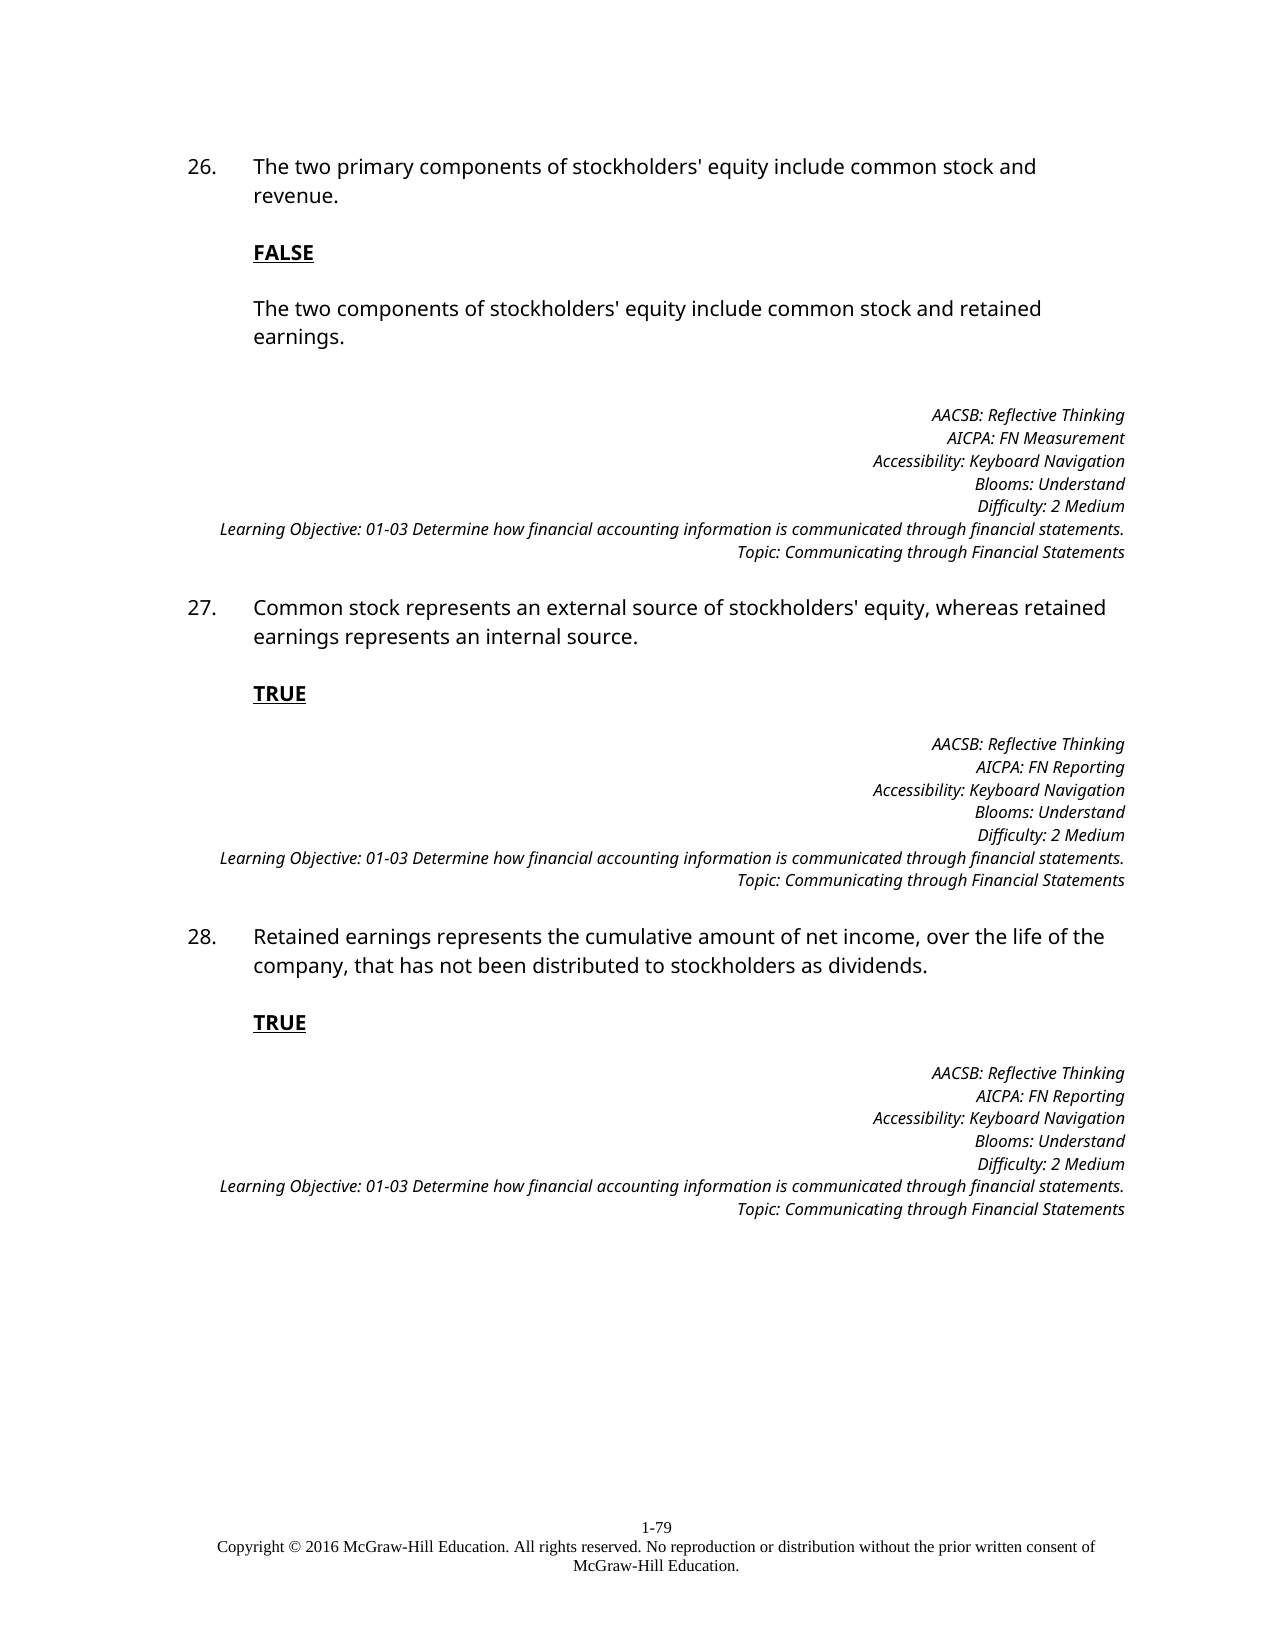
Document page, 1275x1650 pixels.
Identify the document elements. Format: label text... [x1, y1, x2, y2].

table_header 27. [188, 594, 253, 707]
table_header The two primary components of stockholders' equity include common stock and revenue. FALSE The two components of stockholders' equity include common stock and retained earnings. [253, 153, 1125, 378]
table_header AACSB: Reflective Thinking AICPA: FN Measurement Accessibility: Keyboard Navigation Blooms: Understand Difficulty: 2 Medium Learning Objective: 01-03 Determine how financial accounting information is communicated through financial statements. Topic: Communicating through Financial Statements [188, 404, 1125, 591]
table_header 28. [188, 922, 253, 1036]
table_header Retained earnings represents the cumulative amount of net income, over the life of the company, that has not been distributed to stockholders as dividends. TRUE [253, 922, 1125, 1036]
table_header 26. [188, 153, 253, 378]
table_header Common stock represents an external source of stockholders' equity, whereas retained earnings represents an internal source. TRUE [253, 594, 1125, 707]
